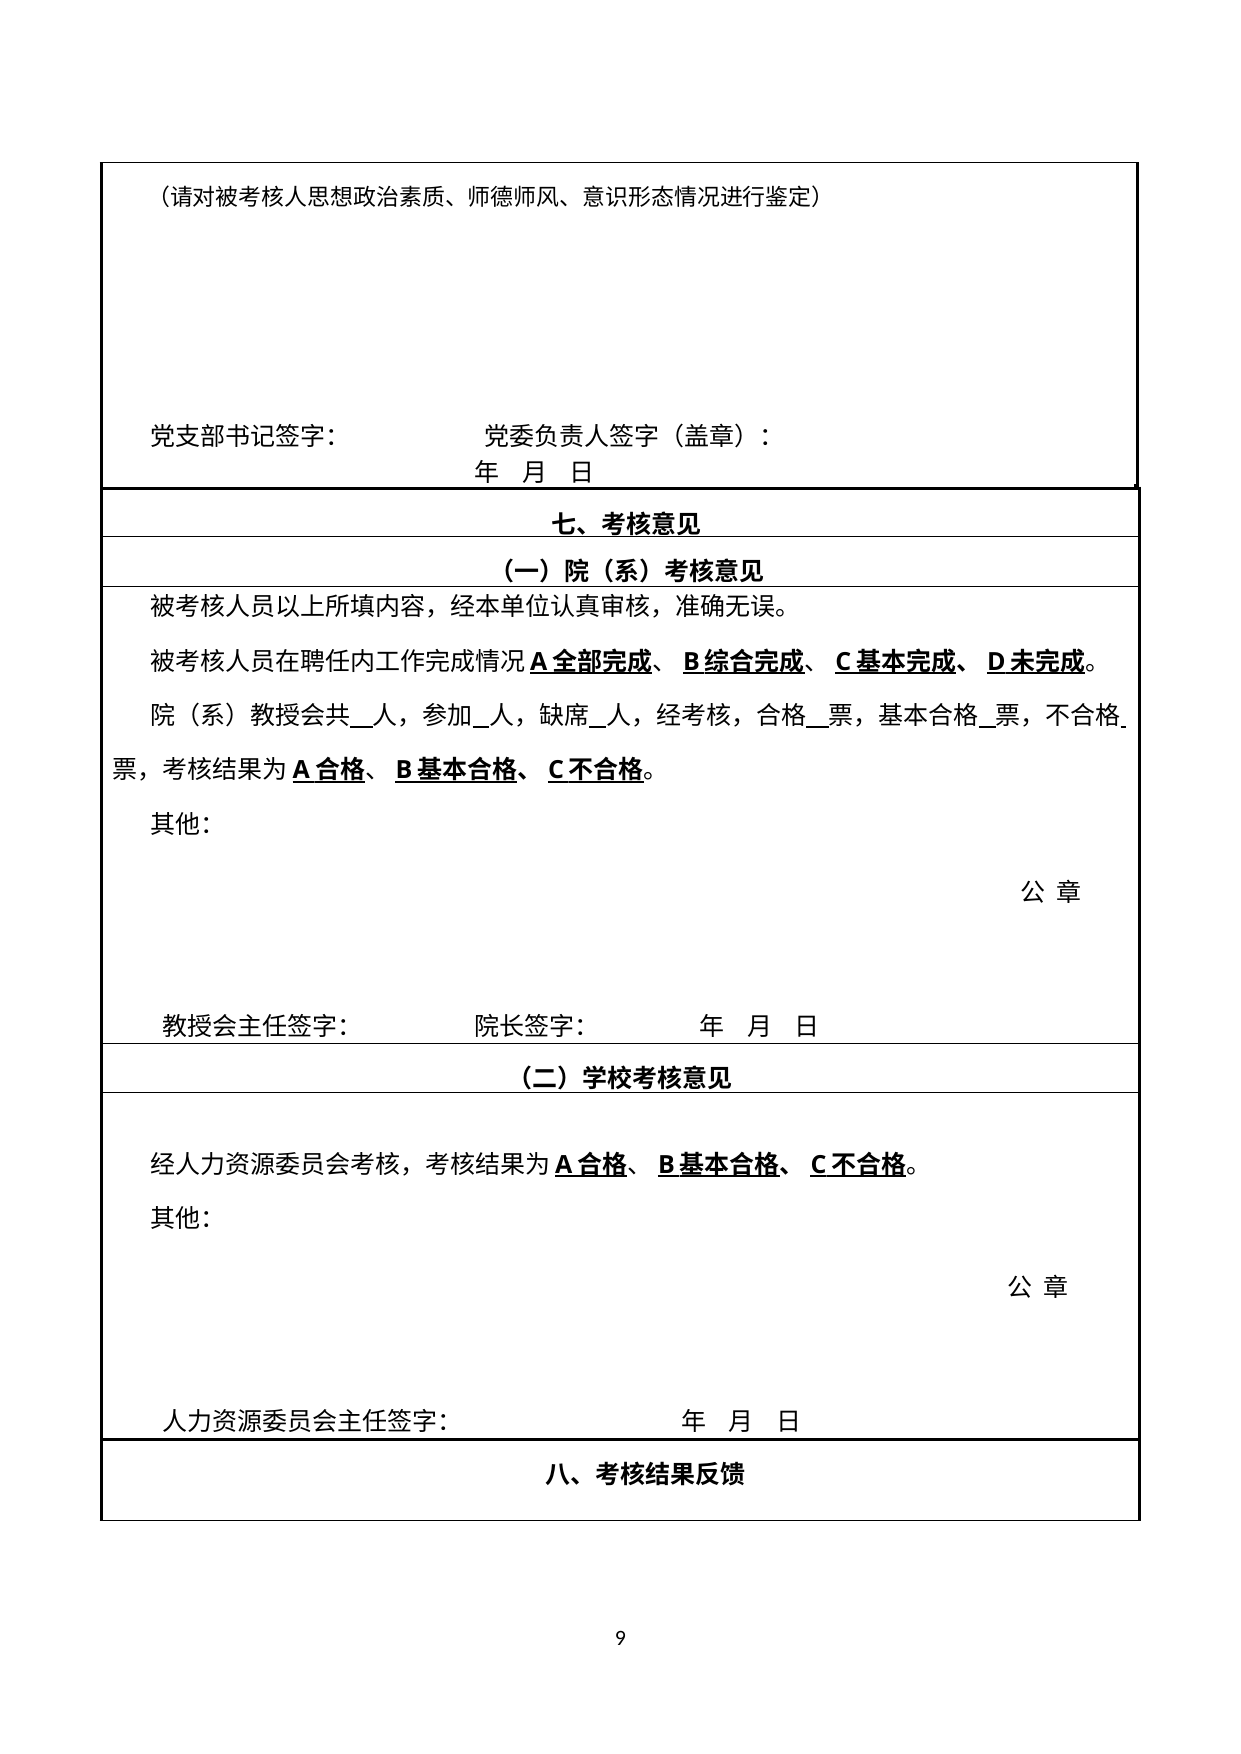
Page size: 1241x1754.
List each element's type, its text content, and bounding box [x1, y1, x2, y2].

table_cell 被考核人员以上所填内容，经本单位认真审核，准确无误。 被考核人员在聘任内工作完成情况A全部完成、 B综合完成、 C基本完成、 D未完成。 院（系）教授会共 人，参加 人，缺席 人，经考核，合格 票，基本合格 票，不合格 票，考核结果为A合格、 B基本合格、 C不合格。 其他： 公 章 教授会主任签字： 院长签字： 年 月 日 [103, 587, 1138, 1043]
table_cell 经人力资源委员会考核，考核结果为A合格、 B基本合格、 C不合格。 其他： 公 章 人力资源委员会主任签字： 年 月 日 [103, 1093, 1138, 1437]
table_cell 七、考核意见 [103, 490, 1138, 536]
table_cell （二）学校考核意见 [103, 1044, 1138, 1092]
table_cell 八、考核结果反馈 [103, 1441, 1138, 1520]
table_cell （一）院（系）考核意见 [103, 537, 1138, 586]
table_cell （请对被考核人思想政治素质、师德师风、意识形态情况进行鉴定） 党支部书记签字： 党委负责人签字（盖章）： 年 月 日 [103, 163, 1136, 487]
